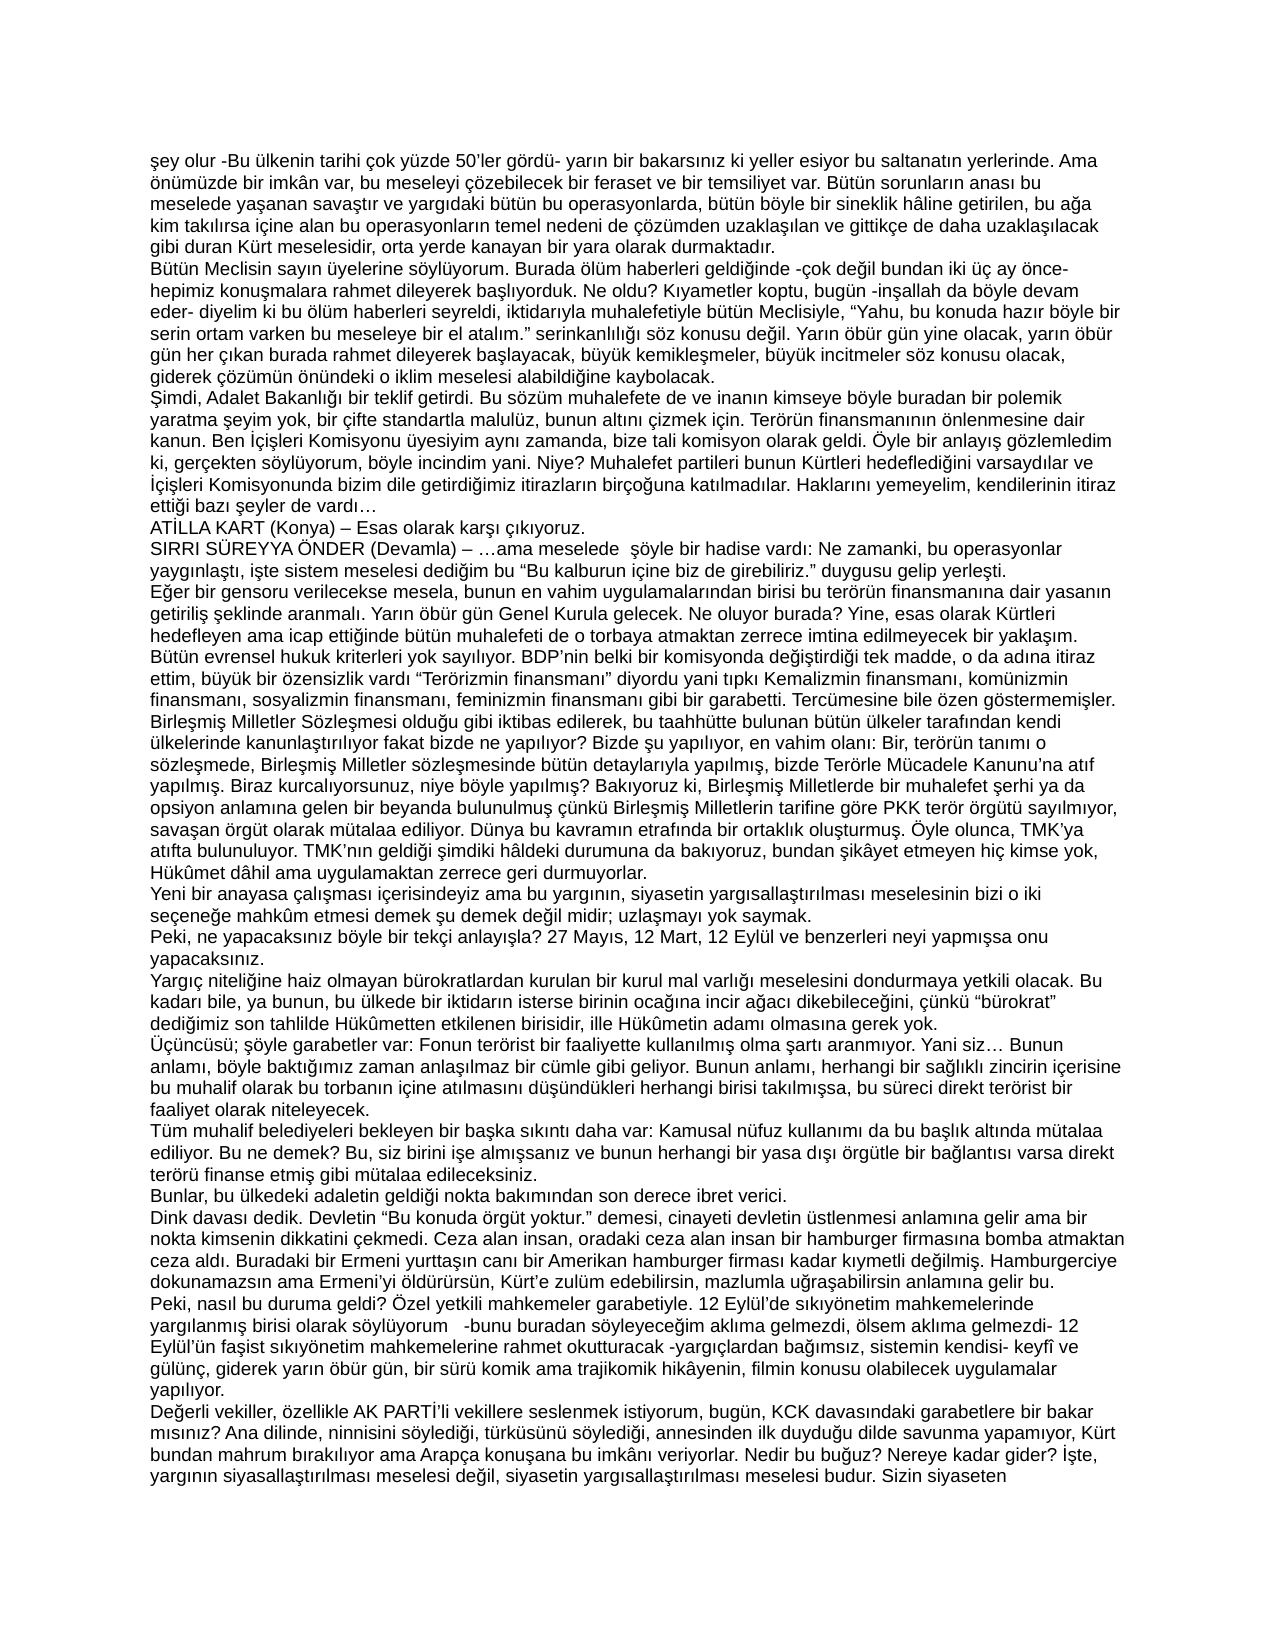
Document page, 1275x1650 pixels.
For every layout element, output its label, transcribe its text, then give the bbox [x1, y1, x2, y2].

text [150, 1401, 1125, 1487]
text Tüm muhalif belediyeleri bekleyen bir başka sıkıntı daha var: Kamusal nüfuz kullanımı da bu başlık altında mütalaa ediliyor. Bu ne demek? Bu, siz birini işe almışsanız ve bunun herhangi bir yasa dışı örgütle bir bağlantısı varsa direkt terörü finanse etmiş gibi mütalaa edileceksiniz. [150, 1120, 1125, 1185]
text Bütün Meclisin sayın üyelerine söylüyorum. Burada ölüm haberleri geldiğinde -çok değil bundan iki üç ay önce- hepimiz konuşmalara rahmet dileyerek başlıyorduk. Ne oldu? Kıyametler koptu, bugün -inşallah da böyle devam eder- diyelim ki bu ölüm haberleri seyreldi, iktidarıyla muhalefetiyle bütün Meclisiyle, “Yahu, bu konuda hazır böyle bir serin ortam varken bu meseleye bir el atalım.” serinkanlılığı söz konusu değil. Yarın öbür gün yine olacak, yarın öbür gün her çıkan burada rahmet dileyerek başlayacak, büyük kemikleşmeler, büyük incitmeler söz konusu olacak, giderek çözümün önündeki o iklim meselesi alabildiğine kaybolacak. [150, 258, 1125, 387]
text ATİLLA KART (Konya) – Esas olarak karşı çıkıyoruz. [150, 517, 1125, 538]
text Dink davası dedik. Devletin “Bu konuda örgüt yoktur.” demesi, cinayeti devletin üstlenmesi anlamına gelir ama bir nokta kimsenin dikkatini çekmedi. Ceza alan insan, oradaki ceza alan insan bir hamburger firmasına bomba atmaktan ceza aldı. Buradaki bir Ermeni yurttaşın canı bir Amerikan hamburger firması kadar kıymetli değilmiş. Hamburgerciye dokunamazsın ama Ermeni’yi öldürürsün, Kürt’e zulüm edebilirsin, mazlumla uğraşabilirsin anlamına gelir bu. [150, 1207, 1125, 1293]
text Şimdi, Adalet Bakanlığı bir teklif getirdi. Bu sözüm muhalefete de ve inanın kimseye böyle buradan bir polemik yaratma şeyim yok, bir çifte standartla malulüz, bunun altını çizmek için. Terörün finansmanının önlenmesine dair kanun. Ben İçişleri Komisyonu üyesiyim aynı zamanda, bize tali komisyon olarak geldi. Öyle bir anlayış gözlemledim ki, gerçekten söylüyorum, böyle incindim yani. Niye? Muhalefet partileri bunun Kürtleri hedeflediğini varsaydılar ve İçişleri Komisyonunda bizim dile getirdiğimiz itirazların birçoğuna katılmadılar. Haklarını yemeyelim, kendilerinin itiraz ettiği bazı şeyler de vardı… [150, 387, 1125, 517]
text Eğer bir gensoru verilecekse mesela, bunun en vahim uygulamalarından birisi bu terörün finansmanına dair yasanın getiriliş şeklinde aranmalı. Yarın öbür gün Genel Kurula gelecek. Ne oluyor burada? Yine, esas olarak Kürtleri hedefleyen ama icap ettiğinde bütün muhalefeti de o torbaya atmaktan zerrece imtina edilmeyecek bir yaklaşım. Bütün evrensel hukuk kriterleri yok sayılıyor. BDP’nin belki bir komisyonda değiştirdiği tek madde, o da adına itiraz ettim, büyük bir özensizlik vardı “Terörizmin finansmanı” diyordu yani tıpkı Kemalizmin finansmanı, komünizmin finansmanı, sosyalizmin finansmanı, feminizmin finansmanı gibi bir garabetti. Tercümesine bile özen göstermemişler. Birleşmiş Milletler Sözleşmesi olduğu gibi iktibas edilerek, bu taahhütte bulunan bütün ülkeler tarafından kendi ülkelerinde kanunlaştırılıyor fakat bizde ne yapılıyor? Bizde şu yapılıyor, en vahim olanı: Bir, terörün tanımı o sözleşmede, Birleşmiş Milletler sözleşmesinde bütün detaylarıyla yapılmış, bizde Terörle Mücadele Kanunu’na atıf yapılmış. Biraz kurcalıyorsunuz, niye böyle yapılmış? Bakıyoruz ki, Birleşmiş Milletlerde bir muhalefet şerhi ya da opsiyon anlamına gelen bir beyanda bulunulmuş çünkü Birleşmiş Milletlerin tarifine göre PKK terör örgütü sayılmıyor, savaşan örgüt olarak mütalaa ediliyor. Dünya bu kavramın etrafında bir ortaklık oluşturmuş. Öyle olunca, TMK’ya atıfta bulunuluyor. TMK’nın geldiği şimdiki hâldeki durumuna da bakıyoruz, bundan şikâyet etmeyen hiç kimse yok, Hükûmet dâhil ama uygulamaktan zerrece geri durmuyorlar. [150, 581, 1125, 883]
text Yeni bir anayasa çalışması içerisindeyiz ama bu yargının, siyasetin yargısallaştırılması meselesinin bizi o iki seçeneğe mahkûm etmesi demek şu demek değil midir; uzlaşmayı yok saymak. [150, 883, 1125, 926]
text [150, 150, 1125, 258]
text Peki, ne yapacaksınız böyle bir tekçi anlayışla? 27 Mayıs, 12 Mart, 12 Eylül ve benzerleri neyi yapmışsa onu yapacaksınız. [150, 926, 1125, 969]
text Bunlar, bu ülkedeki adaletin geldiği nokta bakımından son derece ibret verici. [150, 1185, 1125, 1207]
text SIRRI SÜREYYA ÖNDER (Devamla) – …ama meselede şöyle bir hadise vardı: Ne zamanki, bu operasyonlar yaygınlaştı, işte sistem meselesi dediğim bu “Bu kalburun içine biz de girebiliriz.” duygusu gelip yerleşti. [150, 538, 1125, 581]
text Üçüncüsü; şöyle garabetler var: Fonun terörist bir faaliyette kullanılmış olma şartı aranmıyor. Yani siz… Bunun anlamı, böyle baktığımız zaman anlaşılmaz bir cümle gibi geliyor. Bunun anlamı, herhangi bir sağlıklı zincirin içerisine bu muhalif olarak bu torbanın içine atılmasını düşündükleri herhangi birisi takılmışsa, bu süreci direkt terörist bir faaliyet olarak niteleyecek. [150, 1034, 1125, 1120]
text Yargıç niteliğine haiz olmayan bürokratlardan kurulan bir kurul mal varlığı meselesini dondurmaya yetkili olacak. Bu kadarı bile, ya bunun, bu ülkede bir iktidarın isterse birinin ocağına incir ağacı dikebileceğini, çünkü “bürokrat” dediğimiz son tahlilde Hükûmetten etkilenen birisidir, ille Hükûmetin adamı olmasına gerek yok. [150, 969, 1125, 1034]
text Peki, nasıl bu duruma geldi? Özel yetkili mahkemeler garabetiyle. 12 Eylül’de sıkıyönetim mahkemelerinde yargılanmış birisi olarak söylüyorum -bunu buradan söyleyeceğim aklıma gelmezdi, ölsem aklıma gelmezdi- 12 Eylül’ün faşist sıkıyönetim mahkemelerine rahmet okutturacak -yargıçlardan bağımsız, sistemin kendisi- keyfî ve gülünç, giderek yarın öbür gün, bir sürü komik ama trajikomik hikâyenin, filmin konusu olabilecek uygulamalar yapılıyor. [150, 1293, 1125, 1401]
